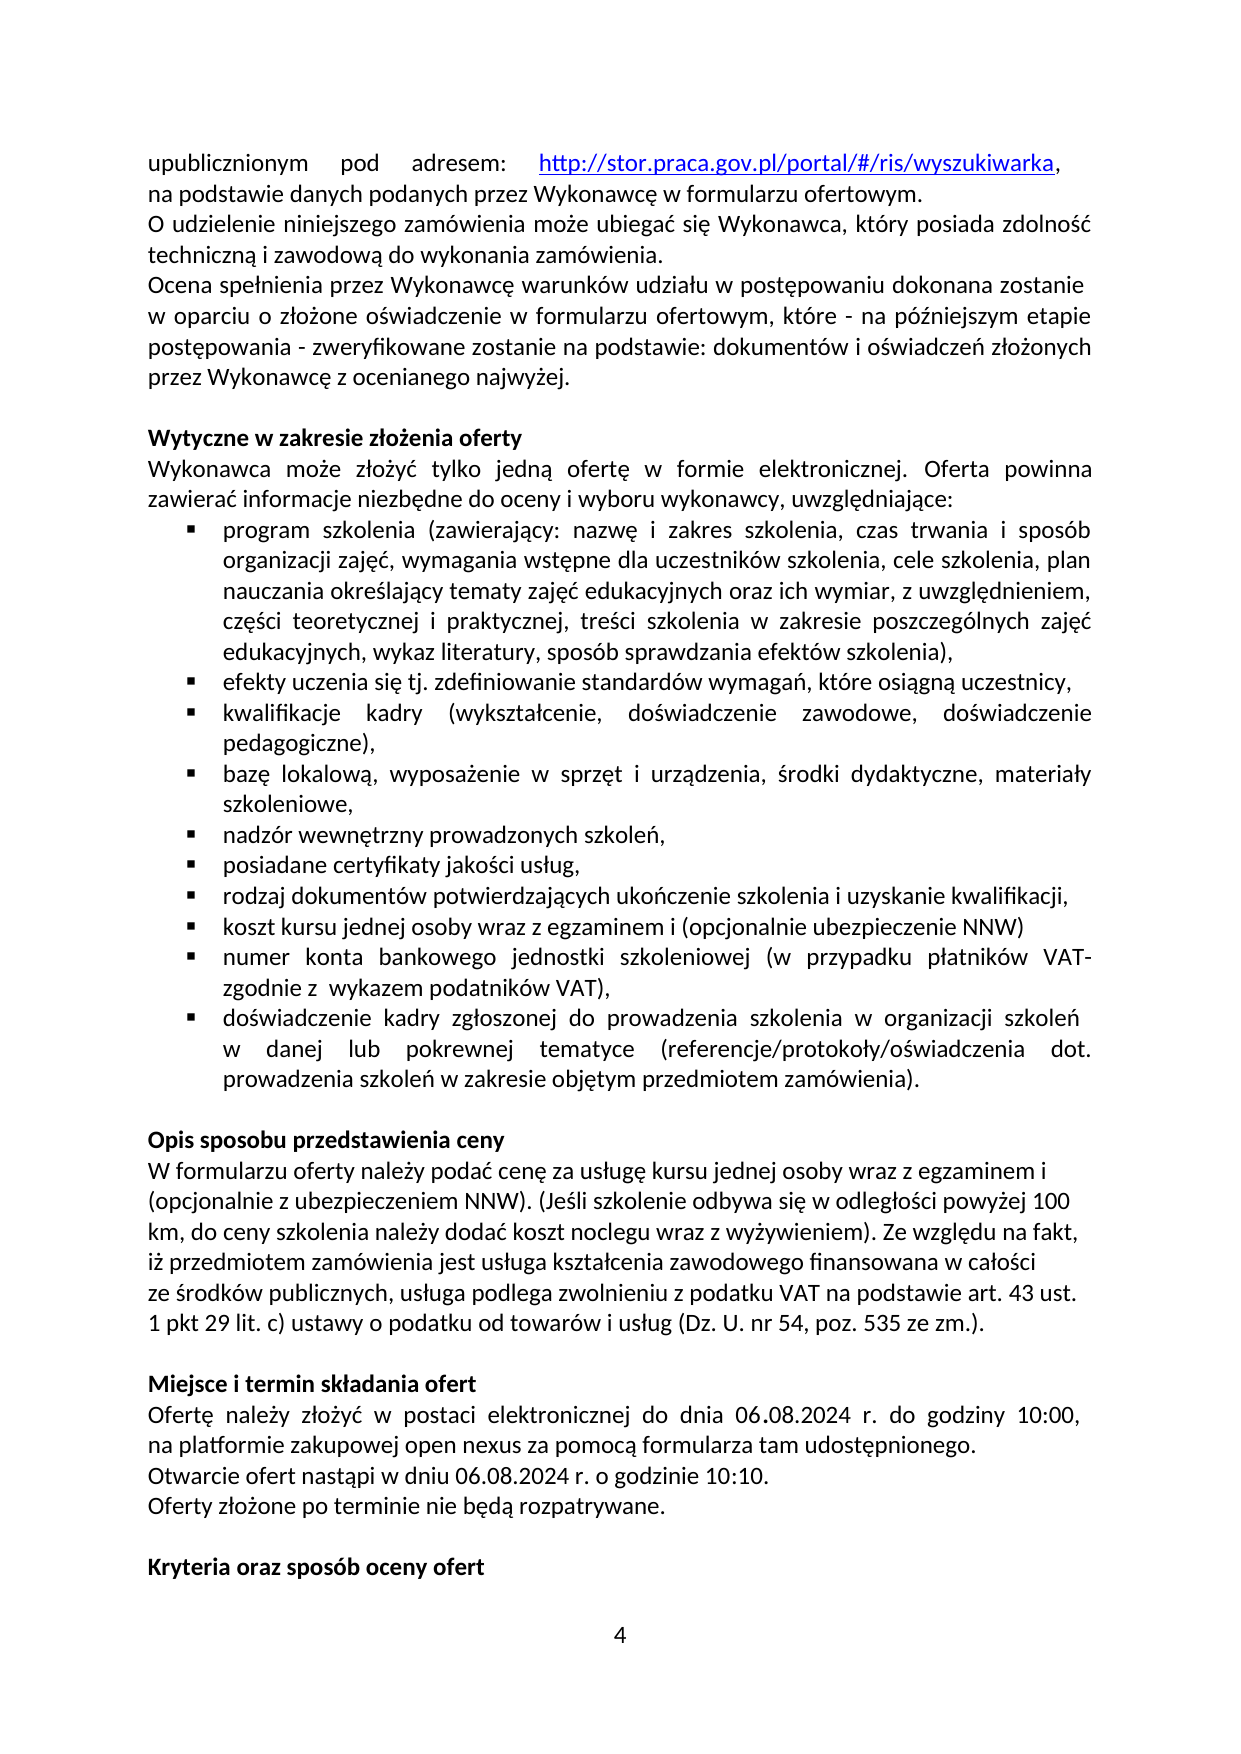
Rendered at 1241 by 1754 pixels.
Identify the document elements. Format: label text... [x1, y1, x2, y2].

list koszt kursu jednej osoby wraz z egzaminem i (opcjonalnie ubezpieczenie NNW) [185, 911, 1093, 941]
list doświadczenie kadry zgłoszonej do prowadzenia szkolenia w organizacji szkoleń w danej lub pokrewnej tematyce (referencje/protokoły/oświadczenia dot. prowadzenia szkoleń w zakresie objętym przedmiotem zamówienia). [185, 1002, 1093, 1094]
list rodzaj dokumentów potwierdzających ukończenie szkolenia i uzyskanie kwalifikacji, [185, 880, 1093, 911]
text Kryteria oraz sposób oceny ofert [148, 1552, 1093, 1582]
list nadzór wewnętrzny prowadzonych szkoleń, [185, 819, 1093, 849]
text O udzielenie niniejszego zamówienia może ubiegać się Wykonawca, który posiada zdolność techniczną i zawodową do wykonania zamówienia. [148, 209, 1093, 270]
text Oferty złożone po terminie nie będą rozpatrywane. [148, 1491, 1093, 1521]
list numer konta bankowego jednostki szkoleniowej (w przypadku płatników VAT- zgodnie z wykazem podatników VAT), [185, 941, 1093, 1002]
text Wykonawca może złożyć tylko jedną ofertę w formie elektronicznej. Oferta powinna zawierać informacje niezbędne do oceny i wyboru wykonawcy, uwzględniające: [148, 453, 1093, 514]
text Otwarcie ofert nastąpi w dniu 06.08.2024 r. o godzinie 10:10. [148, 1460, 1093, 1491]
list posiadane certyfikaty jakości usług, [185, 849, 1093, 880]
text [148, 148, 1093, 209]
text Miejsce i termin składania ofert [148, 1368, 1093, 1399]
list program szkolenia (zawierający: nazwę i zakres szkolenia, czas trwania i sposób organizacji zajęć, wymagania wstępne dla uczestników szkolenia, cele szkolenia, plan nauczania określający tematy zajęć edukacyjnych oraz ich wymiar, z uwzględnieniem, części teoretycznej i praktycznej, treści szkolenia w zakresie poszczególnych zajęć edukacyjnych, wykaz literatury, sposób sprawdzania efektów szkolenia), [185, 514, 1093, 666]
list efekty uczenia się tj. zdefiniowanie standardów wymagań, które osiągną uczestnicy, [185, 666, 1093, 697]
text Opis sposobu przedstawienia ceny [148, 1124, 1093, 1155]
text Wytyczne w zakresie złożenia oferty [148, 422, 1093, 453]
list kwalifikacje kadry (wykształcenie, doświadczenie zawodowe, doświadczenie pedagogiczne), [185, 697, 1093, 758]
text W formularzu oferty należy podać cenę za usługę kursu jednej osoby wraz z egzaminem i (opcjonalnie z ubezpieczeniem NNW). (Jeśli szkolenie odbywa się w odległości powyżej 100 km, do ceny szkolenia należy dodać koszt noclegu wraz z wyżywieniem). Ze względu na fakt, iż przedmiotem zamówienia jest usługa kształcenia zawodowego finansowana w całości ze środków publicznych, usługa podlega zwolnieniu z podatku VAT na podstawie art. 43 ust. 1 pkt 29 lit. c) ustawy o podatku od towarów i usług (Dz. U. nr 54, poz. 535 ze zm.). [148, 1155, 1093, 1338]
text Ocena spełnienia przez Wykonawcę warunków udziału w postępowaniu dokonana zostanie w oparciu o złożone oświadczenie w formularzu ofertowym, które - na późniejszym etapie postępowania - zweryfikowane zostanie na podstawie: dokumentów i oświadczeń złożonych przez Wykonawcę z ocenianego najwyżej. [148, 270, 1093, 392]
list bazę lokalową, wyposażenie w sprzęt i urządzenia, środki dydaktyczne, materiały szkoleniowe, [185, 758, 1093, 819]
text Ofertę należy złożyć w postaci elektronicznej do dnia 06.08.2024 r. do godziny 10:00, na platformie zakupowej open nexus za pomocą formularza tam udostępnionego. [148, 1399, 1093, 1460]
